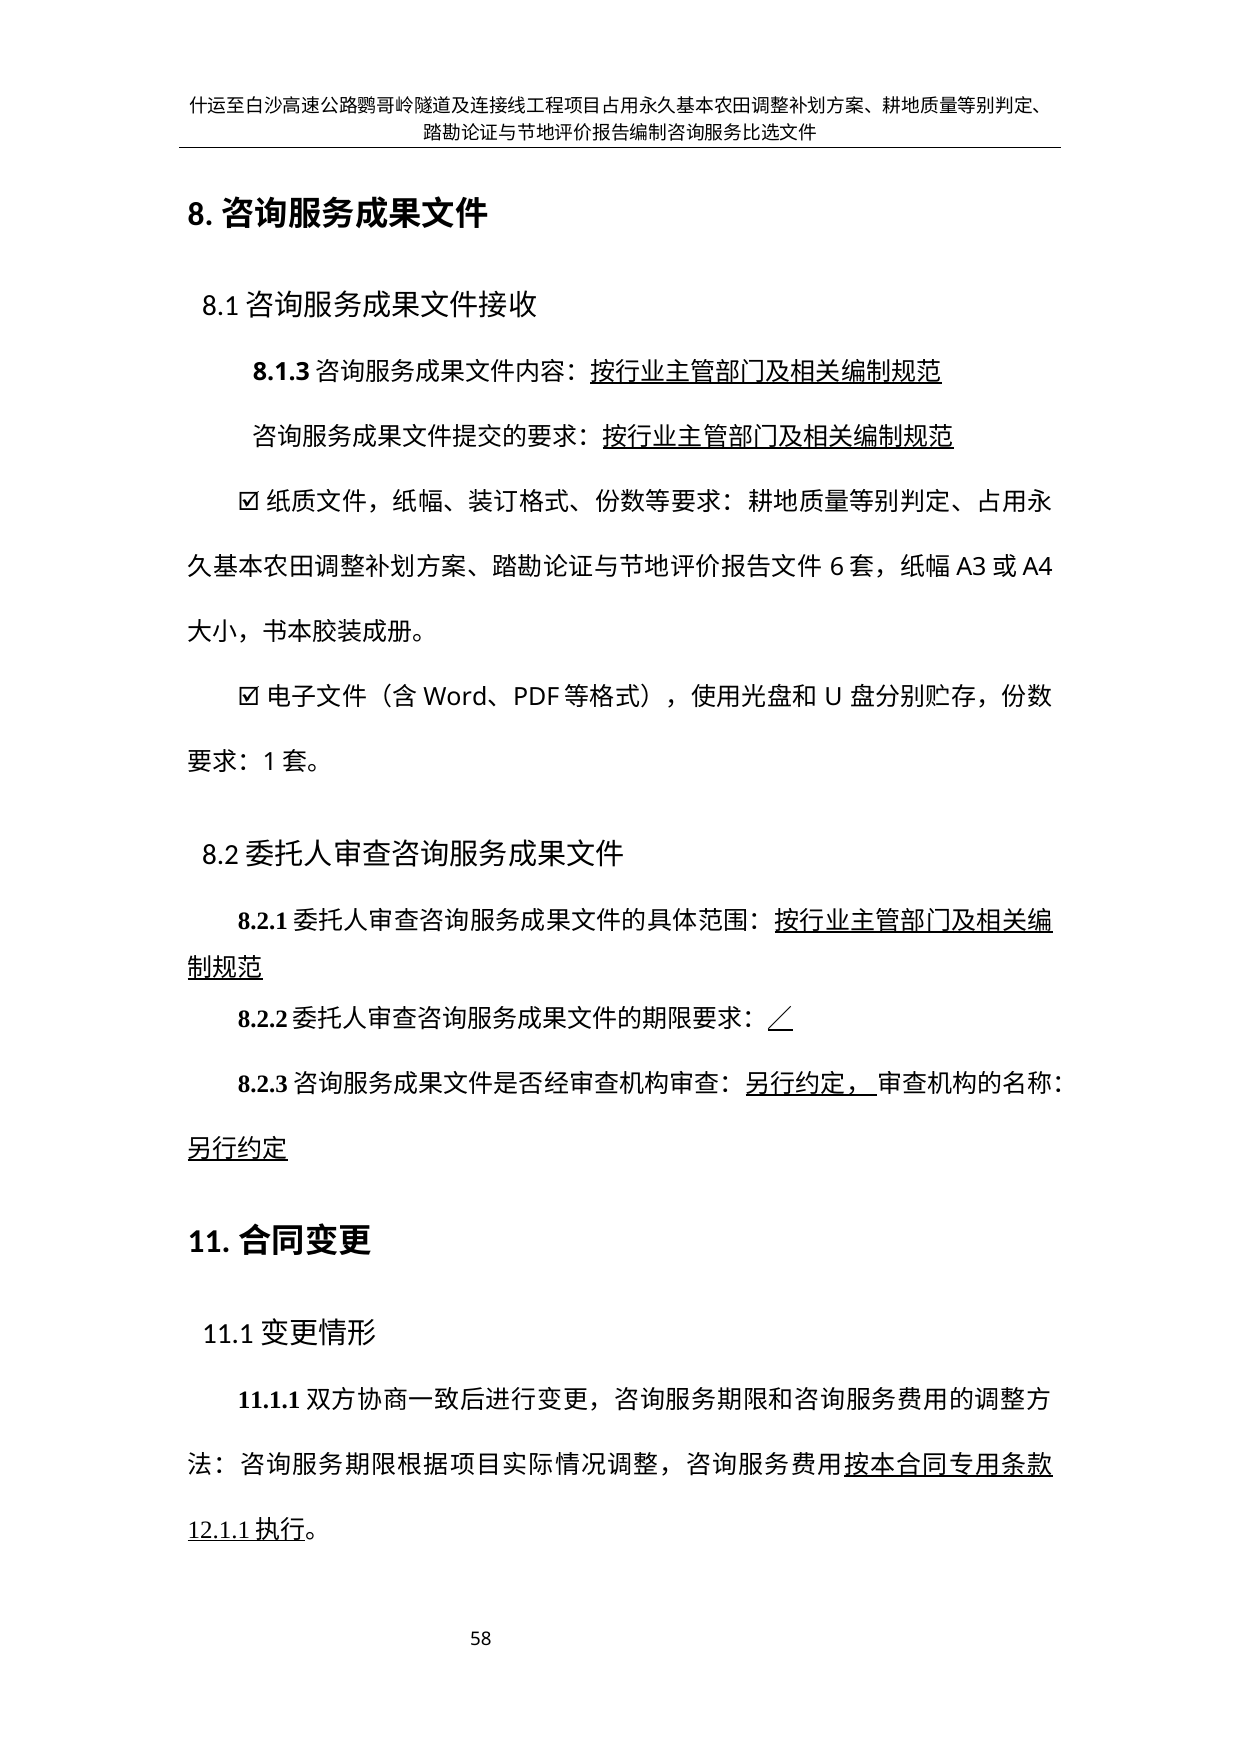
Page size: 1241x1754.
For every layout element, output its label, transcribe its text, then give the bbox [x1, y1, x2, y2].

text 11.1 变更情形 [187, 1298, 1053, 1363]
text 8.2 委托人审查咨询服务成果文件 [187, 819, 1053, 884]
text 11. 合同变更 [187, 1206, 1053, 1271]
text 纸质文件，纸幅、装订格式、份数等要求：耕地质量等别判定、占用永久基本农田调整补划方案、踏勘论证与节地评价报告文件6套，纸幅A3或A4大小，书本胶装成册。 [187, 467, 1053, 662]
text 8.2.1委托人审查咨询服务成果文件的具体范围：按行业主管部门及相关编制规范 [187, 886, 1053, 984]
text 8. 咨询服务成果文件 [187, 178, 1053, 243]
text 8.2.2委托人审查咨询服务成果文件的期限要求：／ [187, 984, 1053, 1049]
text 8.1 咨询服务成果文件接收 [187, 270, 1053, 335]
text 电子文件（含Word、PDF等格式），使用光盘和 U 盘分别贮存，份数要求：1套。 [187, 662, 1053, 792]
text 11.1.1双方协商一致后进行变更，咨询服务期限和咨询服务费用的调整方法：咨询服务期限根据项目实际情况调整，咨询服务费用按本合同专用条款12.1.1执行。 [187, 1365, 1053, 1560]
text 8.2.3咨询服务成果文件是否经审查机构审查：另行约定， 审查机构的名称：另行约定 [187, 1049, 1053, 1179]
text 8.1.3咨询服务成果文件内容：按行业主管部门及相关编制规范 [202, 337, 1053, 402]
text 咨询服务成果文件提交的要求：按行业主管部门及相关编制规范 [202, 402, 1053, 467]
